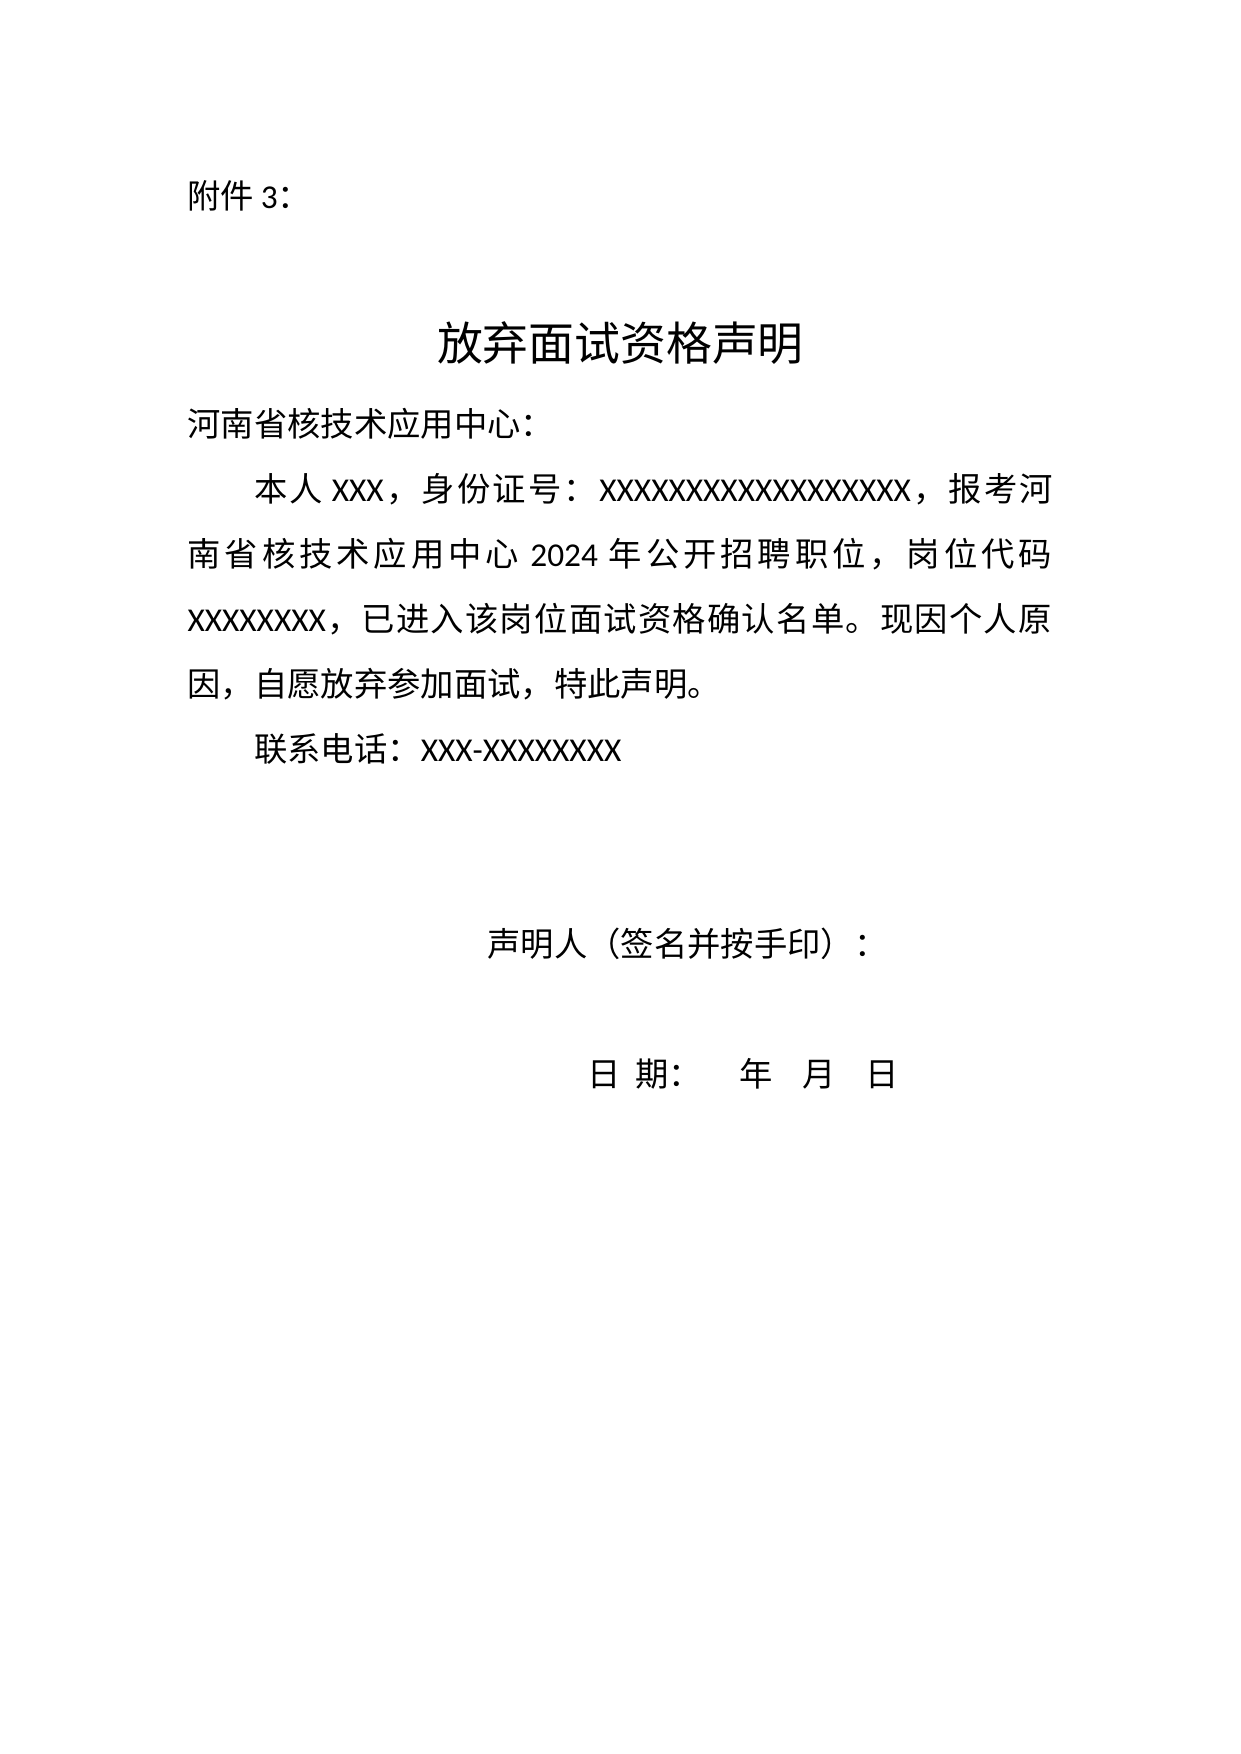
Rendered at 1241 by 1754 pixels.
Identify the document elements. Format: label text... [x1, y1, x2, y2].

text 河南省核技术应用中心： [187, 389, 1053, 454]
text 附件3： [187, 162, 1053, 227]
text 放弃面试资格声明 [187, 292, 1053, 389]
text 本人XXX，身份证号：XXXXXXXXXXXXXXXXXX，报考河南省核技术应用中心2024年公开招聘职位，岗位代码XXXXXXXX，已进入该岗位面试资格确认名单。现因个人原因，自愿放弃参加面试，特此声明。 [187, 454, 1053, 714]
text 声明人（签名并按手印）： [187, 909, 1053, 974]
text 联系电话：XXX-XXXXXXXX [187, 714, 1053, 779]
text 日 期： 年 月 日 [187, 1039, 1053, 1104]
